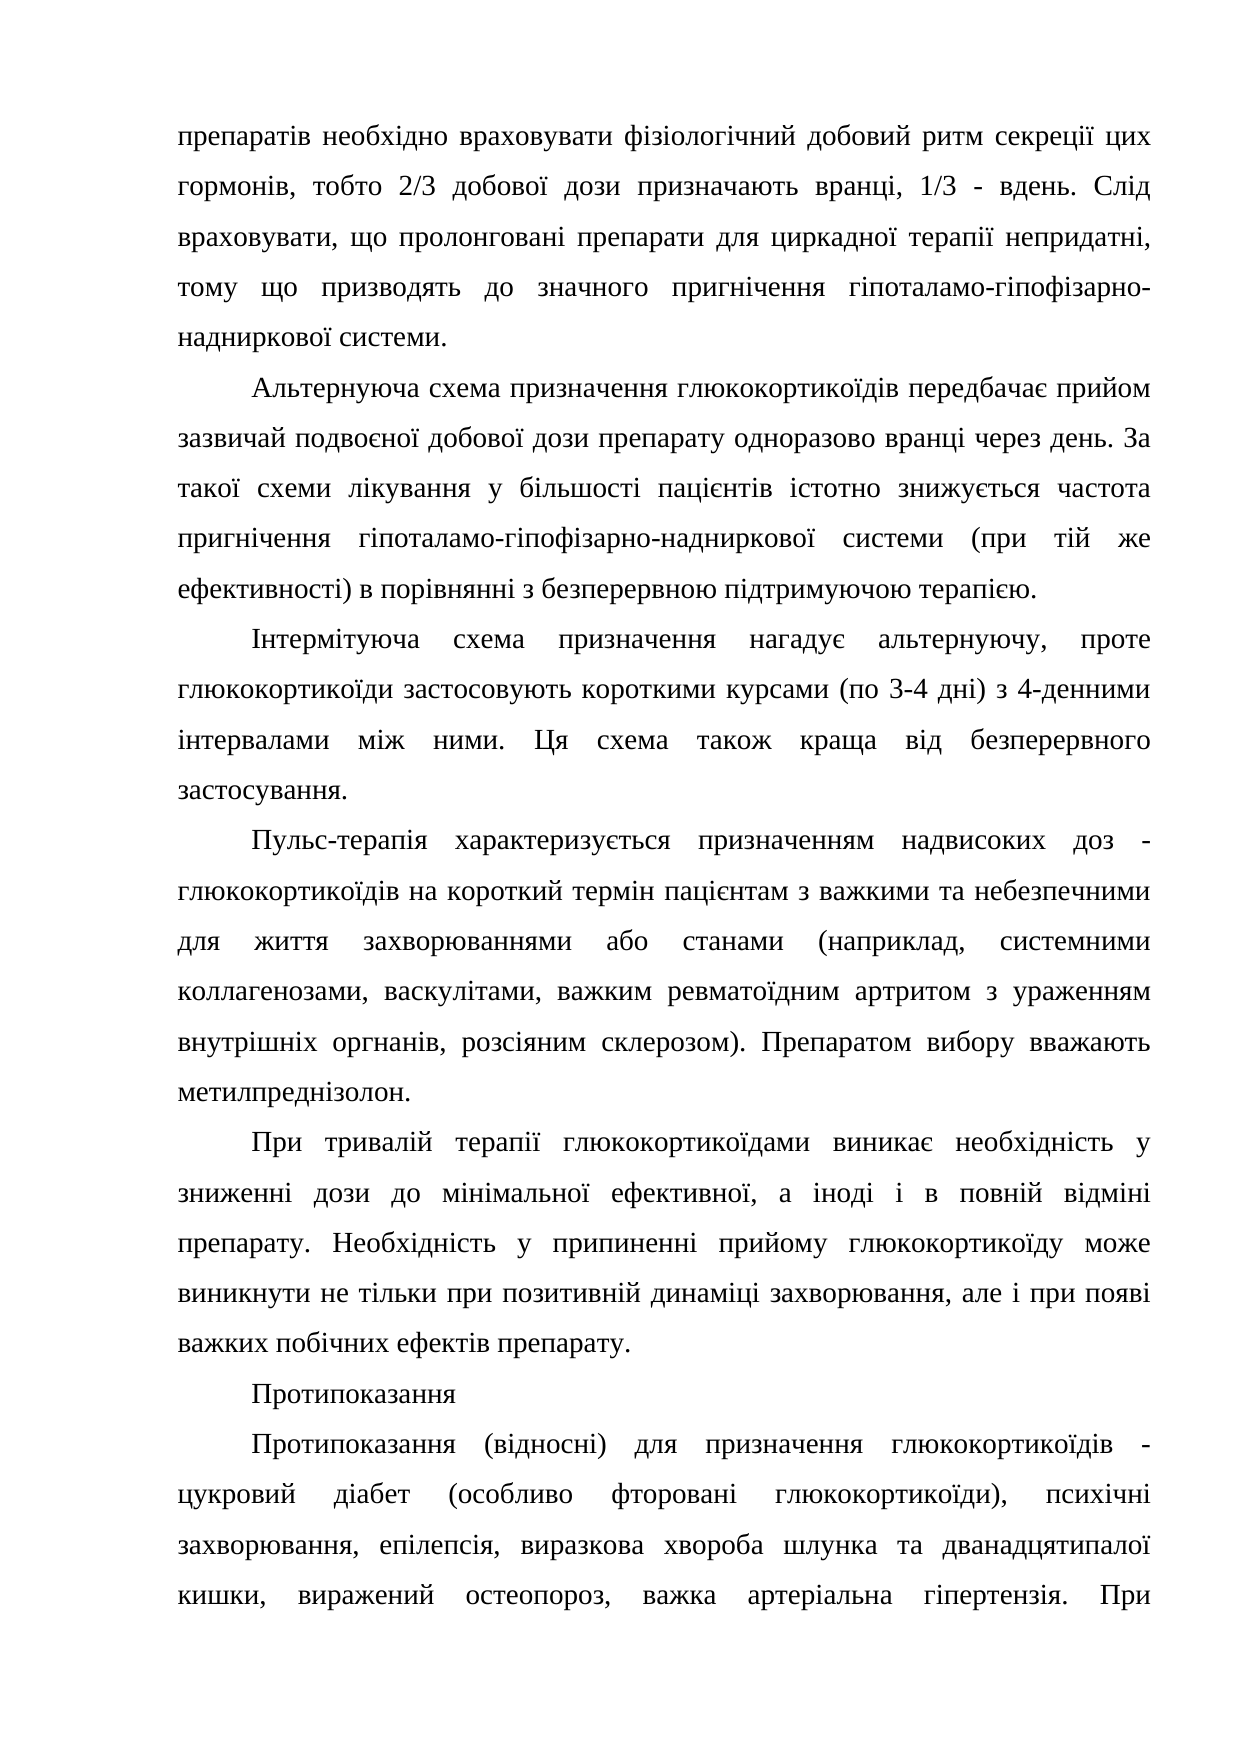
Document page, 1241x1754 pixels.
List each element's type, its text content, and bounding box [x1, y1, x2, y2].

text При тривалій терапії глюкокортикоїдами виникає необхідність у зниженні дози до мінімальної ефективної, а іноді і в повній відміні препарату. Необхідність у припиненні прийому глюкокортикоїду може виникнути не тільки при позитивній динаміці захворювання, але і при появі важких побічних ефектів препарату. [177, 1124, 1152, 1359]
text Альтернуюча схема призначення глюкокортикоїдів передбачає прийом зазвичай подвоєної добової дози препарату одноразово вранці через день. За такої схеми лікування у більшості пацієнтів істотно знижується частота пригнічення гіпоталамо-гіпофізарно-надниркової системи (при тій же ефективності) в порівнянні з безперервною підтримуючою терапією. [177, 370, 1152, 604]
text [177, 118, 1152, 353]
text Інтермітуюча схема призначення нагадує альтернуючу, проте глюкокортикоїди застосовують короткими курсами (по 3-4 дні) з 4-денними інтервалами між ними. Ця схема також краща від безперервного застосування. [177, 621, 1152, 806]
text Протипоказання [177, 1376, 1152, 1409]
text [177, 1426, 1152, 1611]
text Пульс-терапія характеризується призначенням надвисоких доз - глюкокортикоїдів на короткий термін пацієнтам з важкими та небезпечними для життя захворюваннями або станами (наприклад, системними коллагенозами, васкулітами, важким ревматоїдним артритом з ураженням внутрішніх оргнанів, розсіяним склерозом). Препаратом вибору вважають метилпреднізолон. [177, 822, 1152, 1108]
